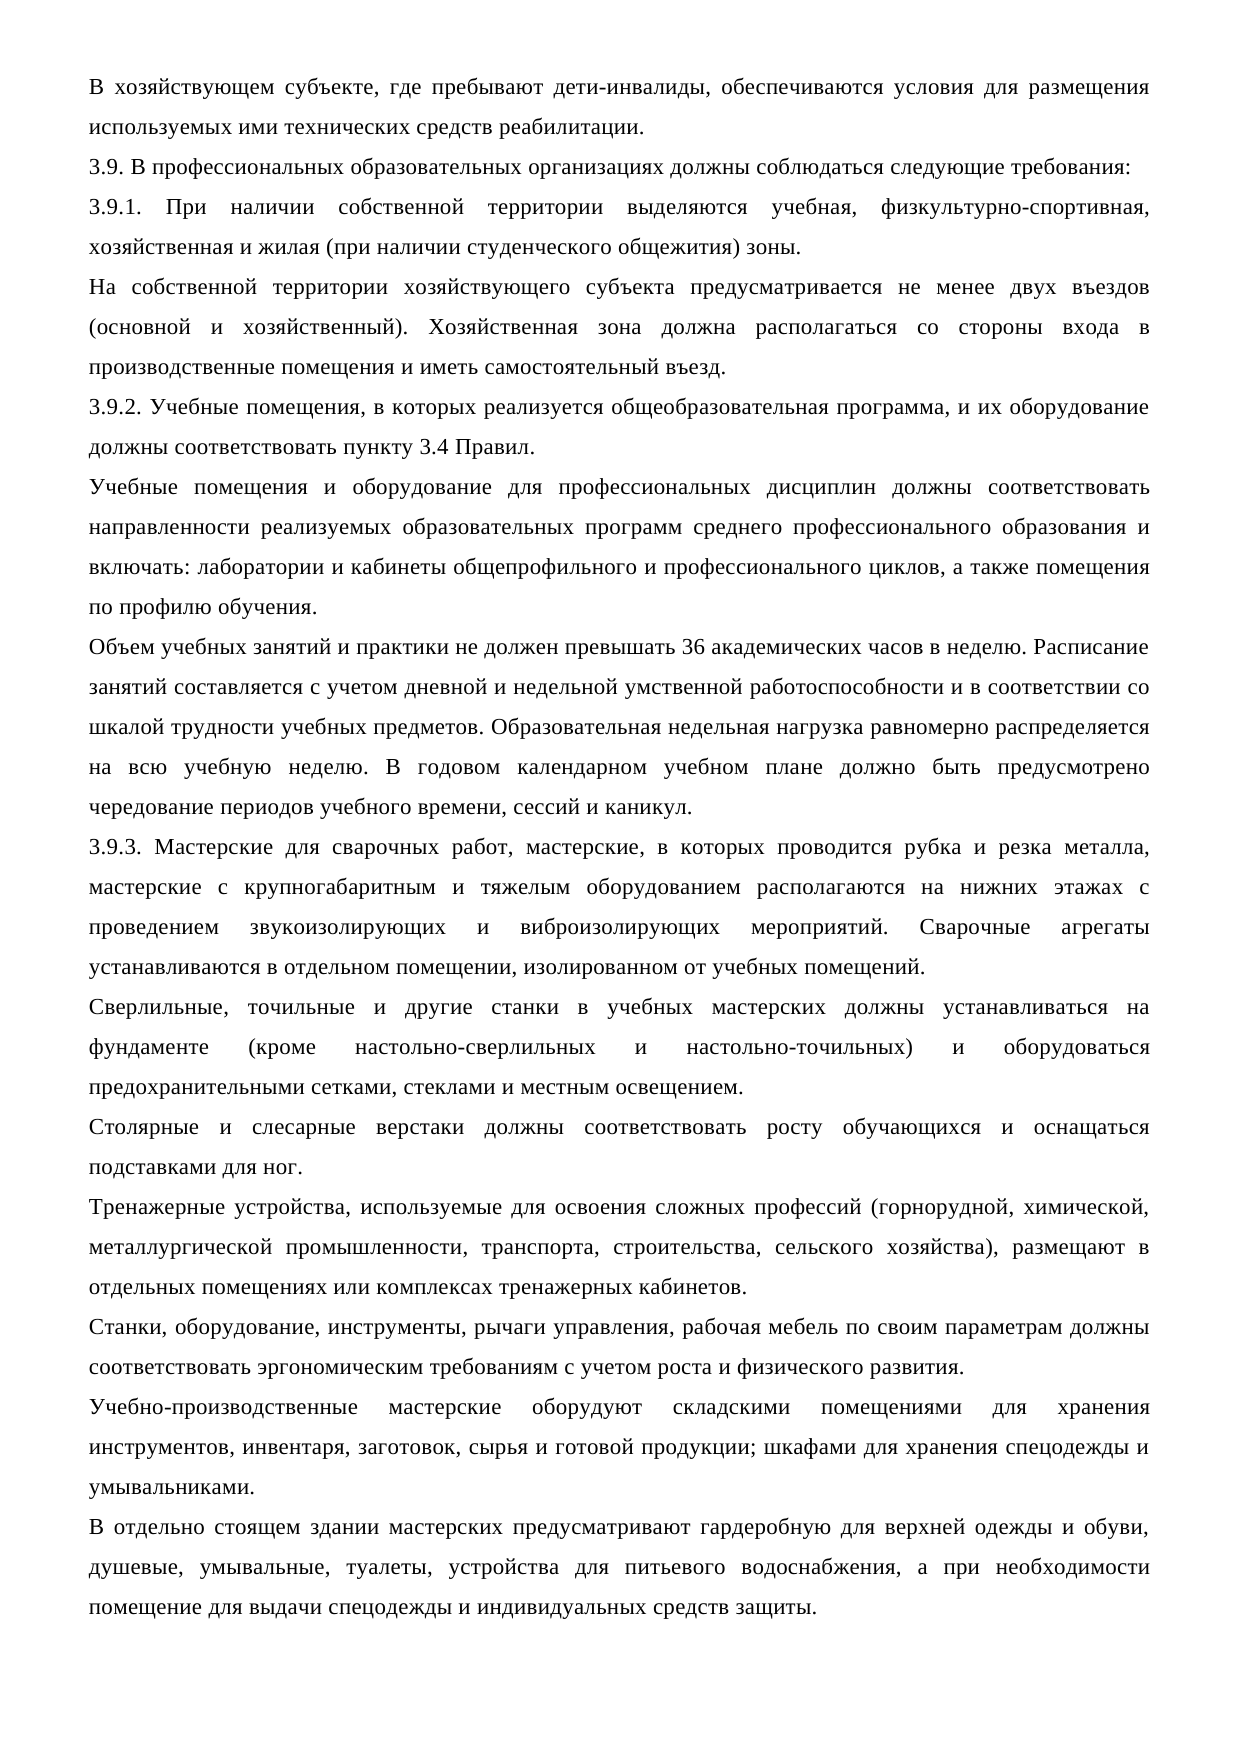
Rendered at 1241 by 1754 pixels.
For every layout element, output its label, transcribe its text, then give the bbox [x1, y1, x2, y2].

text Объем учебных занятий и практики не должен превышать 36 академических часов в неделю. Расписание занятий составляется с учетом дневной и недельной умственной работоспособности и в соответствии со шкалой трудности учебных предметов. Образовательная недельная нагрузка равномерно распределяется на всю учебную неделю. В годовом календарном учебном плане должно быть предусмотрено чередование периодов учебного времени, сессий и каникул. [89, 619, 1152, 819]
text В хозяйствующем субъекте, где пребывают дети-инвалиды, обеспечиваются условия для размещения используемых ими технических средств реабилитации. [89, 59, 1152, 139]
text Столярные и слесарные верстаки должны соответствовать росту обучающихся и оснащаться подставками для ног. [89, 1099, 1152, 1179]
text Станки, оборудование, инструменты, рычаги управления, рабочая мебель по своим параметрам должны соответствовать эргономическим требованиям с учетом роста и физического развития. [89, 1299, 1152, 1379]
text В отдельно стоящем здании мастерских предусматривают гардеробную для верхней одежды и обуви, душевые, умывальные, туалеты, устройства для питьевого водоснабжения, а при необходимости помещение для выдачи спецодежды и индивидуальных средств защиты. [89, 1499, 1152, 1619]
text 3.9.3. Мастерские для сварочных работ, мастерские, в которых проводится рубка и резка металла, мастерские с крупногабаритным и тяжелым оборудованием располагаются на нижних этажах с проведением звукоизолирующих и виброизолирующих мероприятий. Сварочные агрегаты устанавливаются в отдельном помещении, изолированном от учебных помещений. [89, 819, 1152, 979]
text Учебные помещения и оборудование для профессиональных дисциплин должны соответствовать направленности реализуемых образовательных программ среднего профессионального образования и включать: лаборатории и кабинеты общепрофильного и профессионального циклов, а также помещения по профилю обучения. [89, 459, 1152, 619]
text Сверлильные, точильные и другие станки в учебных мастерских должны устанавливаться на фундаменте (кроме настольно-сверлильных и настольно-точильных) и оборудоваться предохранительными сетками, стеклами и местным освещением. [89, 979, 1152, 1099]
text Учебно-производственные мастерские оборудуют складскими помещениями для хранения инструментов, инвентаря, заготовок, сырья и готовой продукции; шкафами для хранения спецодежды и умывальниками. [89, 1379, 1152, 1499]
text 3.9. В профессиональных образовательных организациях должны соблюдаться следующие требования: [89, 139, 1152, 179]
text 3.9.1. При наличии собственной территории выделяются учебная, физкультурно-спортивная, хозяйственная и жилая (при наличии студенческого общежития) зоны. [89, 179, 1152, 259]
text 3.9.2. Учебные помещения, в которых реализуется общеобразовательная программа, и их оборудование должны соответствовать пункту 3.4 Правил. [89, 379, 1152, 459]
text На собственной территории хозяйствующего субъекта предусматривается не менее двух въездов (основной и хозяйственный). Хозяйственная зона должна располагаться со стороны входа в производственные помещения и иметь самостоятельный въезд. [89, 259, 1152, 379]
text Тренажерные устройства, используемые для освоения сложных профессий (горнорудной, химической, металлургической промышленности, транспорта, строительства, сельского хозяйства), размещают в отдельных помещениях или комплексах тренажерных кабинетов. [89, 1179, 1152, 1299]
